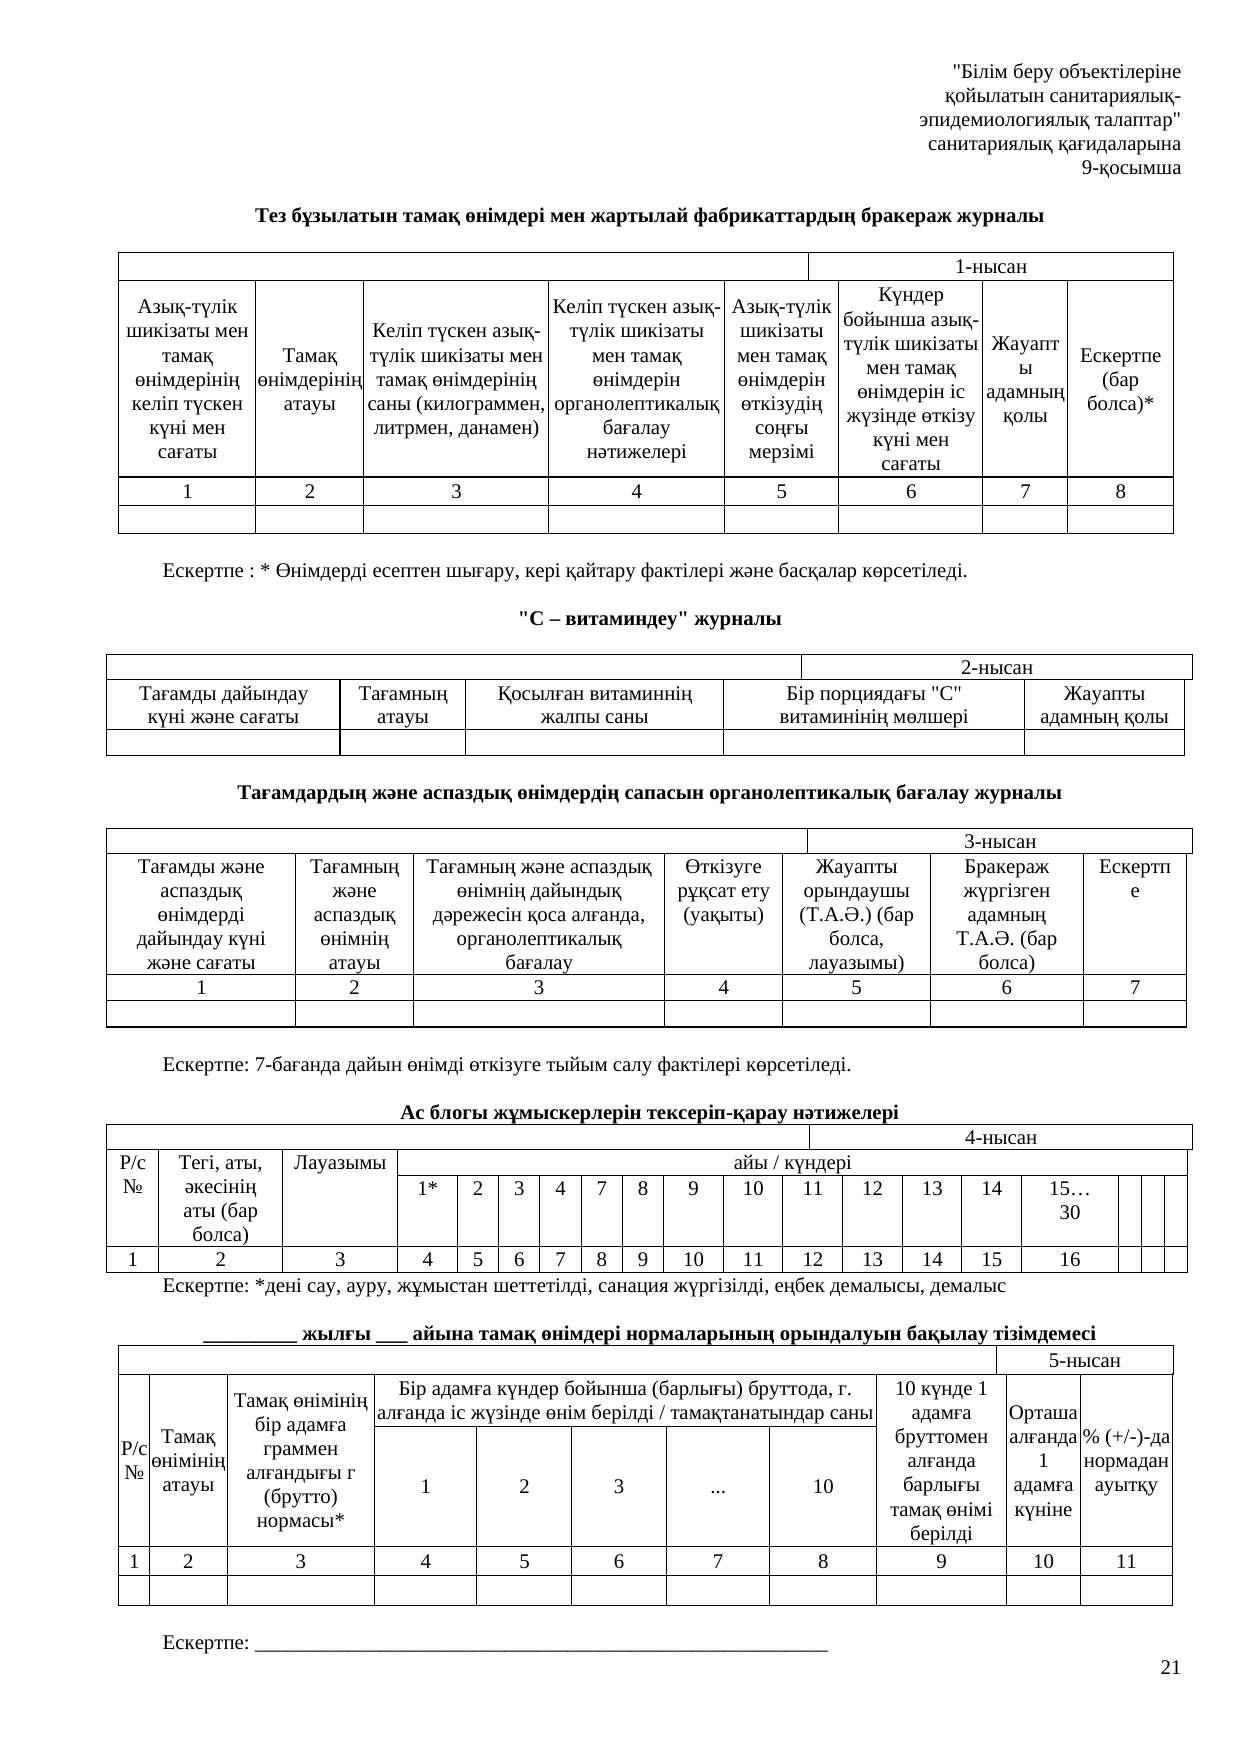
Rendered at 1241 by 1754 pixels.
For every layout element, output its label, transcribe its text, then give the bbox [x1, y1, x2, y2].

table_cell [256, 506, 363, 533]
table_cell Азық-түлік шикізаты мен тамақ өнімдерін өткізудің соңғы мерзімі [725, 281, 838, 476]
table_cell 2 [256, 478, 363, 505]
table_cell 9 [623, 1247, 663, 1272]
table_cell 1 [119, 478, 255, 505]
table_cell 5 [458, 1247, 498, 1272]
table_cell Тамақ өнімдерінің атауы [256, 281, 363, 476]
table_cell 7 [983, 478, 1067, 505]
table_cell 3 [499, 1176, 539, 1246]
table_cell [477, 1576, 571, 1604]
table_cell Жауапты адамның қолы [1025, 680, 1184, 728]
table_cell Жауапты адамның қолы [983, 281, 1067, 476]
table_cell [107, 730, 339, 754]
table_cell 3 [364, 478, 548, 505]
table_cell Тағамды дайындау күні және сағаты [107, 680, 339, 728]
table_cell Тағамның және аспаздық өнімнің атауы [296, 854, 413, 974]
text Ескертпе: *дені сау, ауру, жұмыстан шеттетілді, санация жүргізілді, еңбек демалысы, демалыс [118, 1273, 1181, 1297]
table_cell 6 [499, 1247, 539, 1272]
table_cell [107, 1001, 295, 1026]
table_cell [667, 1576, 769, 1604]
table_header [107, 655, 801, 679]
table_cell Бір порциядағы "С" витаминінің мөлшері [724, 680, 1024, 728]
table_cell 3 [283, 1247, 397, 1272]
table_cell Келіп түскен азық-түлік шикізаты мен тамақ өнімдерінің саны (килограммен, литрмен, данамен) [364, 281, 548, 476]
table_cell Жауапты орындаушы (Т.А.Ә.) (бар болса, лауазымы) [783, 854, 930, 974]
table_cell [228, 1576, 374, 1604]
table_cell [572, 1576, 666, 1604]
table_cell [931, 1001, 1083, 1026]
table_cell [839, 506, 982, 533]
table_header 1-нысан [809, 253, 1173, 280]
table_cell 1 [119, 1547, 149, 1575]
table_header 3-нысан [808, 829, 1192, 853]
table_cell 13 [843, 1247, 902, 1272]
table_cell Азық-түлік шикізаты мен тамақ өнімдерінің келіп түскен күні мен сағаты [119, 281, 255, 476]
table_cell 4 [665, 975, 782, 1000]
table_cell 8 [770, 1547, 876, 1575]
table_cell 6 [839, 478, 982, 505]
text "Білім беру объектілеріне [118, 59, 1181, 83]
table_cell Тағамды және аспаздық өнімдерді дайындау күні және сағаты [107, 854, 295, 974]
table_cell [1142, 1176, 1164, 1246]
table_cell Келіп түскен азық-түлік шикізаты мен тамақ өнімдерін органолептикалық бағалау нәтижелері [549, 281, 724, 476]
text Ас блогы жұмыскерлерін тексеріп-қарау нәтижелері [118, 1099, 1181, 1124]
table_cell 11 [724, 1247, 782, 1272]
table_cell 2 [458, 1176, 498, 1246]
text Ескертпе : * Өнімдерді есептен шығару, кері қайтару фактілері және басқалар көрсетіледі. [118, 558, 1181, 582]
table_cell [1165, 1176, 1187, 1246]
table_cell [466, 730, 723, 754]
table_cell Бракераж жүргізген адамның Т.А.Ә. (бар болса) [931, 854, 1083, 974]
table_cell 10 [1007, 1547, 1080, 1575]
text эпидемиологиялық талаптар" [118, 107, 1181, 131]
text 9-қосымша [118, 155, 1181, 179]
table_cell [724, 730, 1024, 754]
table_cell [1119, 1247, 1141, 1272]
table_cell 1 [375, 1427, 476, 1546]
table_cell 7 [540, 1247, 581, 1272]
table_header 5-нысан [997, 1346, 1173, 1373]
table_cell 3 [414, 975, 664, 1000]
table_cell [1142, 1247, 1164, 1272]
table_cell 1* [398, 1176, 457, 1246]
table_cell 10 [664, 1247, 723, 1272]
table_cell [983, 506, 1067, 533]
text Тез бұзылатын тамақ өнімдері мен жартылай фабрикаттардың бракераж журналы [118, 203, 1181, 227]
table_cell [1119, 1176, 1141, 1246]
table_cell [1007, 1576, 1080, 1604]
table_cell [549, 506, 724, 533]
table_cell 3 [228, 1547, 374, 1575]
table_cell 2 [477, 1427, 571, 1546]
table_header 2-нысан [802, 655, 1192, 679]
table_cell 16 [1022, 1247, 1118, 1272]
table_cell 6 [931, 975, 1083, 1000]
table_cell [1165, 1247, 1187, 1272]
table_cell 10 күнде 1 адамға бруттомен алғанда барлығы тамақ өнімі берілді [877, 1375, 1006, 1546]
table_cell [296, 1001, 413, 1026]
table_cell Р/с № [119, 1375, 149, 1546]
table_cell 11 [1081, 1547, 1172, 1575]
table_cell Ескертпе [1084, 854, 1186, 974]
table_cell Тамақ өнімінің бір адамға граммен алғандығы г (брутто) нормасы* [228, 1375, 374, 1546]
table_cell 7 [667, 1547, 769, 1575]
table_cell [119, 1576, 149, 1604]
text қойылатын санитариялық- [118, 83, 1181, 107]
table_cell [1081, 1576, 1172, 1604]
text Ескертпе: _______________________________________________________ [118, 1629, 1181, 1654]
table_cell 8 [582, 1247, 622, 1272]
table_cell Орташа алғанда 1 адамға күніне [1007, 1375, 1080, 1546]
table_cell 8 [623, 1176, 663, 1246]
table_cell 3 [572, 1427, 666, 1546]
text Тағамдардың және аспаздық өнімдердің сапасын органолептикалық бағалау журналы [118, 780, 1181, 804]
table_cell 14 [903, 1247, 961, 1272]
table_cell 4 [540, 1176, 581, 1246]
table_cell [770, 1576, 876, 1604]
table_cell 15… 30 [1022, 1176, 1118, 1246]
table_cell 10 [770, 1427, 876, 1546]
table_cell % (+/-)-да нормадан ауытқу [1081, 1375, 1172, 1546]
table_header [119, 1346, 996, 1373]
table_cell 9 [877, 1547, 1006, 1575]
table_cell 4 [398, 1247, 457, 1272]
table_cell [150, 1576, 227, 1604]
table_cell [341, 730, 465, 754]
table_cell 15 [962, 1247, 1021, 1272]
table_cell [1025, 730, 1184, 754]
table_cell 4 [375, 1547, 476, 1575]
table_cell 12 [843, 1176, 902, 1246]
table_header [107, 829, 807, 853]
table_cell Тегі, аты, әкесінің аты (бар болса) [159, 1150, 282, 1246]
table_cell 13 [903, 1176, 961, 1246]
table_cell 9 [664, 1176, 723, 1246]
table_cell [665, 1001, 782, 1026]
table_cell Бір адамға күндер бойынша (барлығы) бруттода, г. алғанда іс жүзінде өнім берілді / тамақтанатындар саны [375, 1375, 876, 1426]
table_cell 1 [107, 975, 295, 1000]
table_cell Күндер бойынша азық-түлік шикізаты мен тамақ өнімдерін іс жүзінде өткізу күні мен сағаты [839, 281, 982, 476]
table_cell 2 [159, 1247, 282, 1272]
table_header [107, 1125, 809, 1149]
table_cell 2 [150, 1547, 227, 1575]
text санитариялық қағидаларына [118, 131, 1181, 155]
table_cell 7 [582, 1176, 622, 1246]
table_cell [725, 506, 838, 533]
table_cell 10 [724, 1176, 782, 1246]
table_cell 5 [725, 478, 838, 505]
table_cell Р/с № [107, 1150, 158, 1246]
table_cell айы / күндері [398, 1150, 1187, 1175]
table_cell [1068, 506, 1173, 533]
table_cell 5 [477, 1547, 571, 1575]
table_cell Өткізуге рұқсат ету (уақыты) [665, 854, 782, 974]
table_cell [877, 1576, 1006, 1604]
table_cell Лауазымы [283, 1150, 397, 1246]
table_cell Тағамның және аспаздық өнімнің дайындық дәрежесін қоса алғанда, органолептикалық бағалау [414, 854, 664, 974]
table_cell 1 [107, 1247, 158, 1272]
table_cell 4 [549, 478, 724, 505]
table_cell [119, 506, 255, 533]
table_cell 12 [783, 1247, 842, 1272]
text _________ жылғы ___ айына тамақ өнімдері нормаларының орындалуын бақылау тізімдемесі [118, 1321, 1181, 1345]
table_cell 11 [783, 1176, 842, 1246]
table_header [119, 253, 808, 280]
table_cell Қосылған витаминнің жалпы саны [466, 680, 723, 728]
table_cell [375, 1576, 476, 1604]
table_cell [364, 506, 548, 533]
table_cell [414, 1001, 664, 1026]
table_cell Тамақ өнімінің атауы [150, 1375, 227, 1546]
text Ескертпе: 7-бағанда дайын өнімді өткізуге тыйым салу фактілері көрсетіледі. [118, 1051, 1181, 1076]
table_cell Тағамның атауы [341, 680, 465, 728]
table_header 4-нысан [810, 1125, 1192, 1149]
text "С – витаминдеу" журналы [118, 606, 1181, 630]
table_cell 8 [1068, 478, 1173, 505]
table_cell 14 [962, 1176, 1021, 1246]
table_cell [783, 1001, 930, 1026]
table_cell 7 [1084, 975, 1186, 1000]
table_cell Ескертпе (бар болса)* [1068, 281, 1173, 476]
table_cell [1084, 1001, 1186, 1026]
table_cell ... [667, 1427, 769, 1546]
table_cell 5 [783, 975, 930, 1000]
table_cell 2 [296, 975, 413, 1000]
table_cell 6 [572, 1547, 666, 1575]
